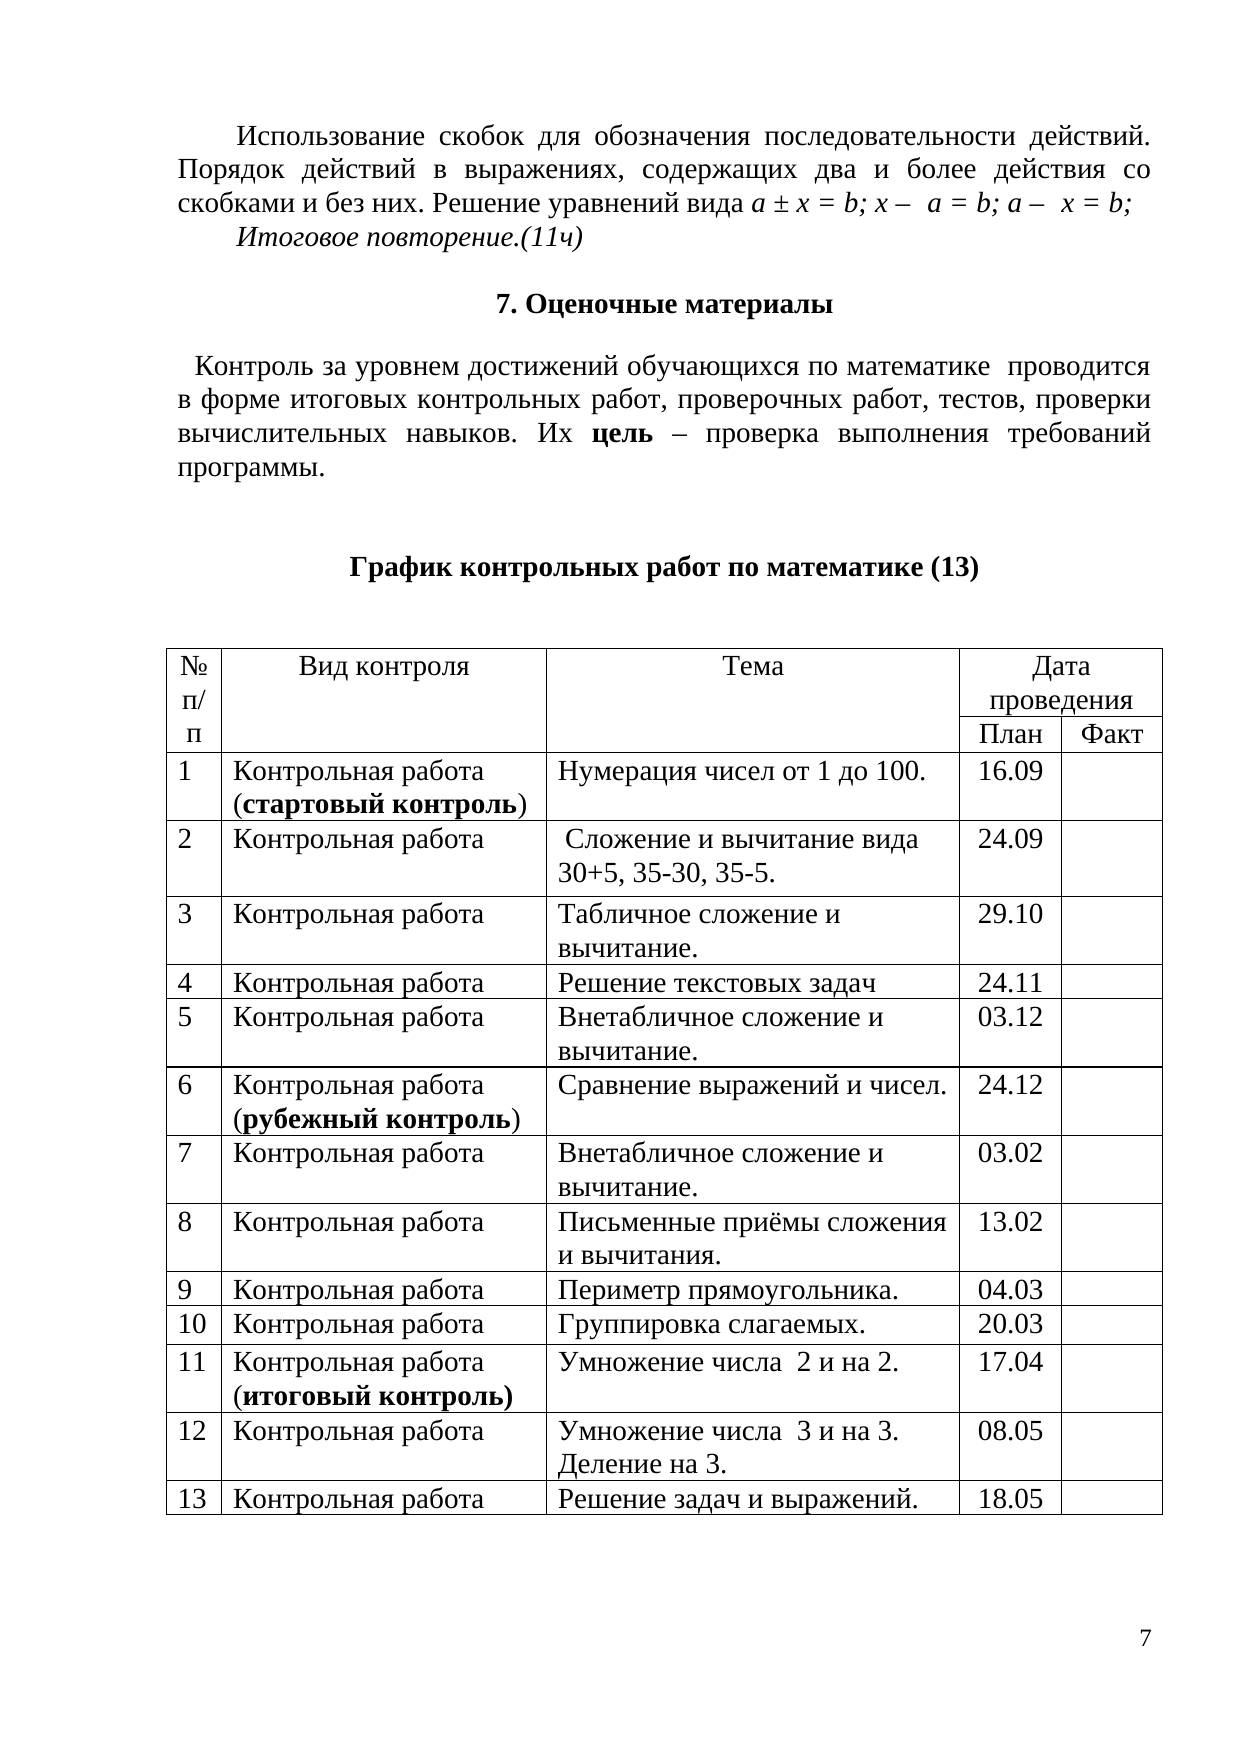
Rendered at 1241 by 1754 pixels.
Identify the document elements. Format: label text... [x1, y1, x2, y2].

table_cell Контрольная работа [222, 821, 546, 896]
table_cell 3 [167, 897, 221, 964]
table_cell Контрольная работа (стартовый контроль) [222, 753, 546, 820]
table_cell 24.11 [960, 965, 1061, 998]
table_cell 04.03 [960, 1272, 1061, 1305]
table_cell Контрольная работа [222, 897, 546, 964]
table_cell 11 [167, 1345, 221, 1412]
table_cell [1062, 1413, 1162, 1480]
table_cell 13.02 [960, 1204, 1061, 1271]
table_header Дата проведения [960, 649, 1162, 716]
table_cell Контрольная работа [222, 1481, 546, 1514]
table_cell 8 [167, 1204, 221, 1271]
table_cell [1062, 821, 1162, 896]
table_cell Контрольная работа [222, 1136, 546, 1203]
table_cell Контрольная работа [222, 1413, 546, 1480]
table_cell Внетабличное сложение и вычитание. [547, 1136, 959, 1203]
table_cell 5 [167, 999, 221, 1066]
table_cell [1062, 1272, 1162, 1305]
table_cell 13 [167, 1481, 221, 1514]
table_cell 9 [167, 1272, 221, 1305]
table_header № п/п [167, 649, 221, 752]
table_cell Контрольная работа [222, 1272, 546, 1305]
table_cell [1062, 1306, 1162, 1343]
table_cell Решение задач и выражений. [547, 1481, 959, 1514]
table_cell 29.10 [960, 897, 1061, 964]
table_cell 18.05 [960, 1481, 1061, 1514]
table_cell 16.09 [960, 753, 1061, 820]
table_cell Контрольная работа [222, 1306, 546, 1343]
table_cell План [960, 717, 1061, 752]
table_header Вид контроля [222, 649, 546, 752]
table_cell [1062, 897, 1162, 964]
table_cell Контрольная работа [222, 999, 546, 1066]
table_cell 10 [167, 1306, 221, 1343]
table_cell Контрольная работа [222, 1204, 546, 1271]
table_cell [1062, 753, 1162, 820]
table_cell 1 [167, 753, 221, 820]
text Контроль за уровнем достижений обучающихся по математике проводится в форме итоговых контрольных работ, проверочных работ, тестов, проверки вычислительных навыков. Их цель – проверка выполнения требований программы. [177, 348, 1152, 482]
text 7. Оценочные материалы [177, 286, 1152, 319]
text Итоговое повторение.(11ч) [177, 219, 1152, 252]
table_cell 7 [167, 1136, 221, 1203]
table_cell Табличное сложение и вычитание. [547, 897, 959, 964]
table_cell Факт [1062, 717, 1162, 752]
table_cell 03.12 [960, 999, 1061, 1066]
table_cell Группировка слагаемых. [547, 1306, 959, 1343]
table_cell [1062, 1204, 1162, 1271]
table_cell 2 [167, 821, 221, 896]
table_cell [1062, 965, 1162, 998]
table_cell Контрольная работа [222, 965, 546, 998]
table_cell [1062, 1136, 1162, 1203]
table_cell Умножение числа 3 и на 3. Деление на 3. [547, 1413, 959, 1480]
table_cell 24.09 [960, 821, 1061, 896]
table_cell [1062, 1481, 1162, 1514]
table_cell Периметр прямоугольника. [547, 1272, 959, 1305]
table_header Тема [547, 649, 959, 752]
table_cell Умножение числа 2 и на 2. [547, 1345, 959, 1412]
text График контрольных работ по математике (13) [177, 549, 1152, 583]
table_cell 6 [167, 1068, 221, 1134]
text Использование скобок для обозначения последовательности действий. Порядок действий в выражениях, содержащих два и более действия со скобками и без них. Решение уравнений вида а ± х = b; х – а = b; а – х = b; [177, 118, 1152, 219]
table_cell 12 [167, 1413, 221, 1480]
table_cell [1062, 1068, 1162, 1134]
table_cell Сравнение выражений и чисел. [547, 1068, 959, 1134]
table_cell 17.04 [960, 1345, 1061, 1412]
table_cell Нумерация чисел от 1 до 100. [547, 753, 959, 820]
table_cell Решение текстовых задач [547, 965, 959, 998]
table_cell Письменные приёмы сложения и вычитания. [547, 1204, 959, 1271]
table_cell 4 [167, 965, 221, 998]
table_cell 24.12 [960, 1068, 1061, 1134]
table_cell Внетабличное сложение и вычитание. [547, 999, 959, 1066]
table_cell [1062, 999, 1162, 1066]
table_cell Контрольная работа (рубежный контроль) [222, 1068, 546, 1134]
table_cell [1062, 1345, 1162, 1412]
table_cell 08.05 [960, 1413, 1061, 1480]
table_cell 20.03 [960, 1306, 1061, 1343]
table_cell 03.02 [960, 1136, 1061, 1203]
table_cell Контрольная работа (итоговый контроль) [222, 1345, 546, 1412]
table_cell Сложение и вычитание вида 30+5, 35-30, 35-5. [547, 821, 959, 896]
